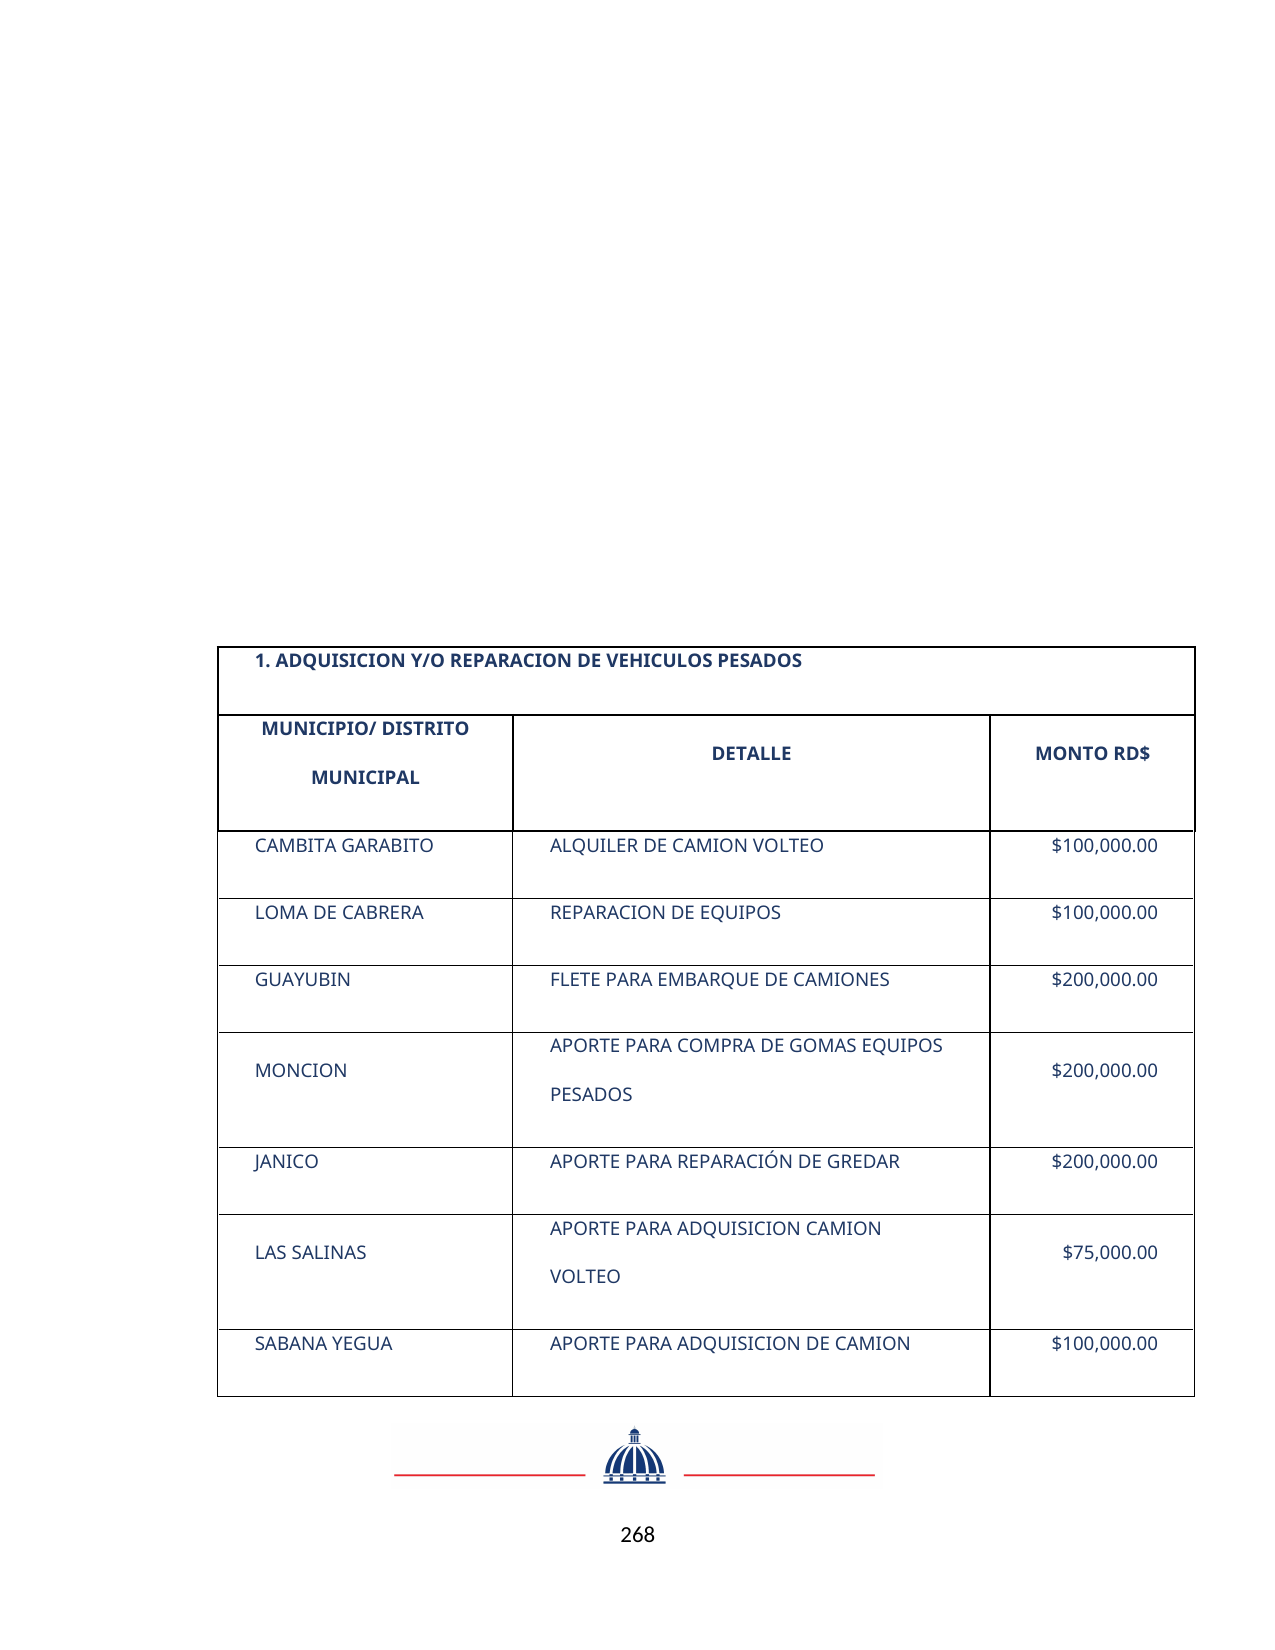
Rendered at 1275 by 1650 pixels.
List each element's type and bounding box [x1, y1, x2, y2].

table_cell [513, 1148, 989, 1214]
picture [390, 1423, 883, 1489]
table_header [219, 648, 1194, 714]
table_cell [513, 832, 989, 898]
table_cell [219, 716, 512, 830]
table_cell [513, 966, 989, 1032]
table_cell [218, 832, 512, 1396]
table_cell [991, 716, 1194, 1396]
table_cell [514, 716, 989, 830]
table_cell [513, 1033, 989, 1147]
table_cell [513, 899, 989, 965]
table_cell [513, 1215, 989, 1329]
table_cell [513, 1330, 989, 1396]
